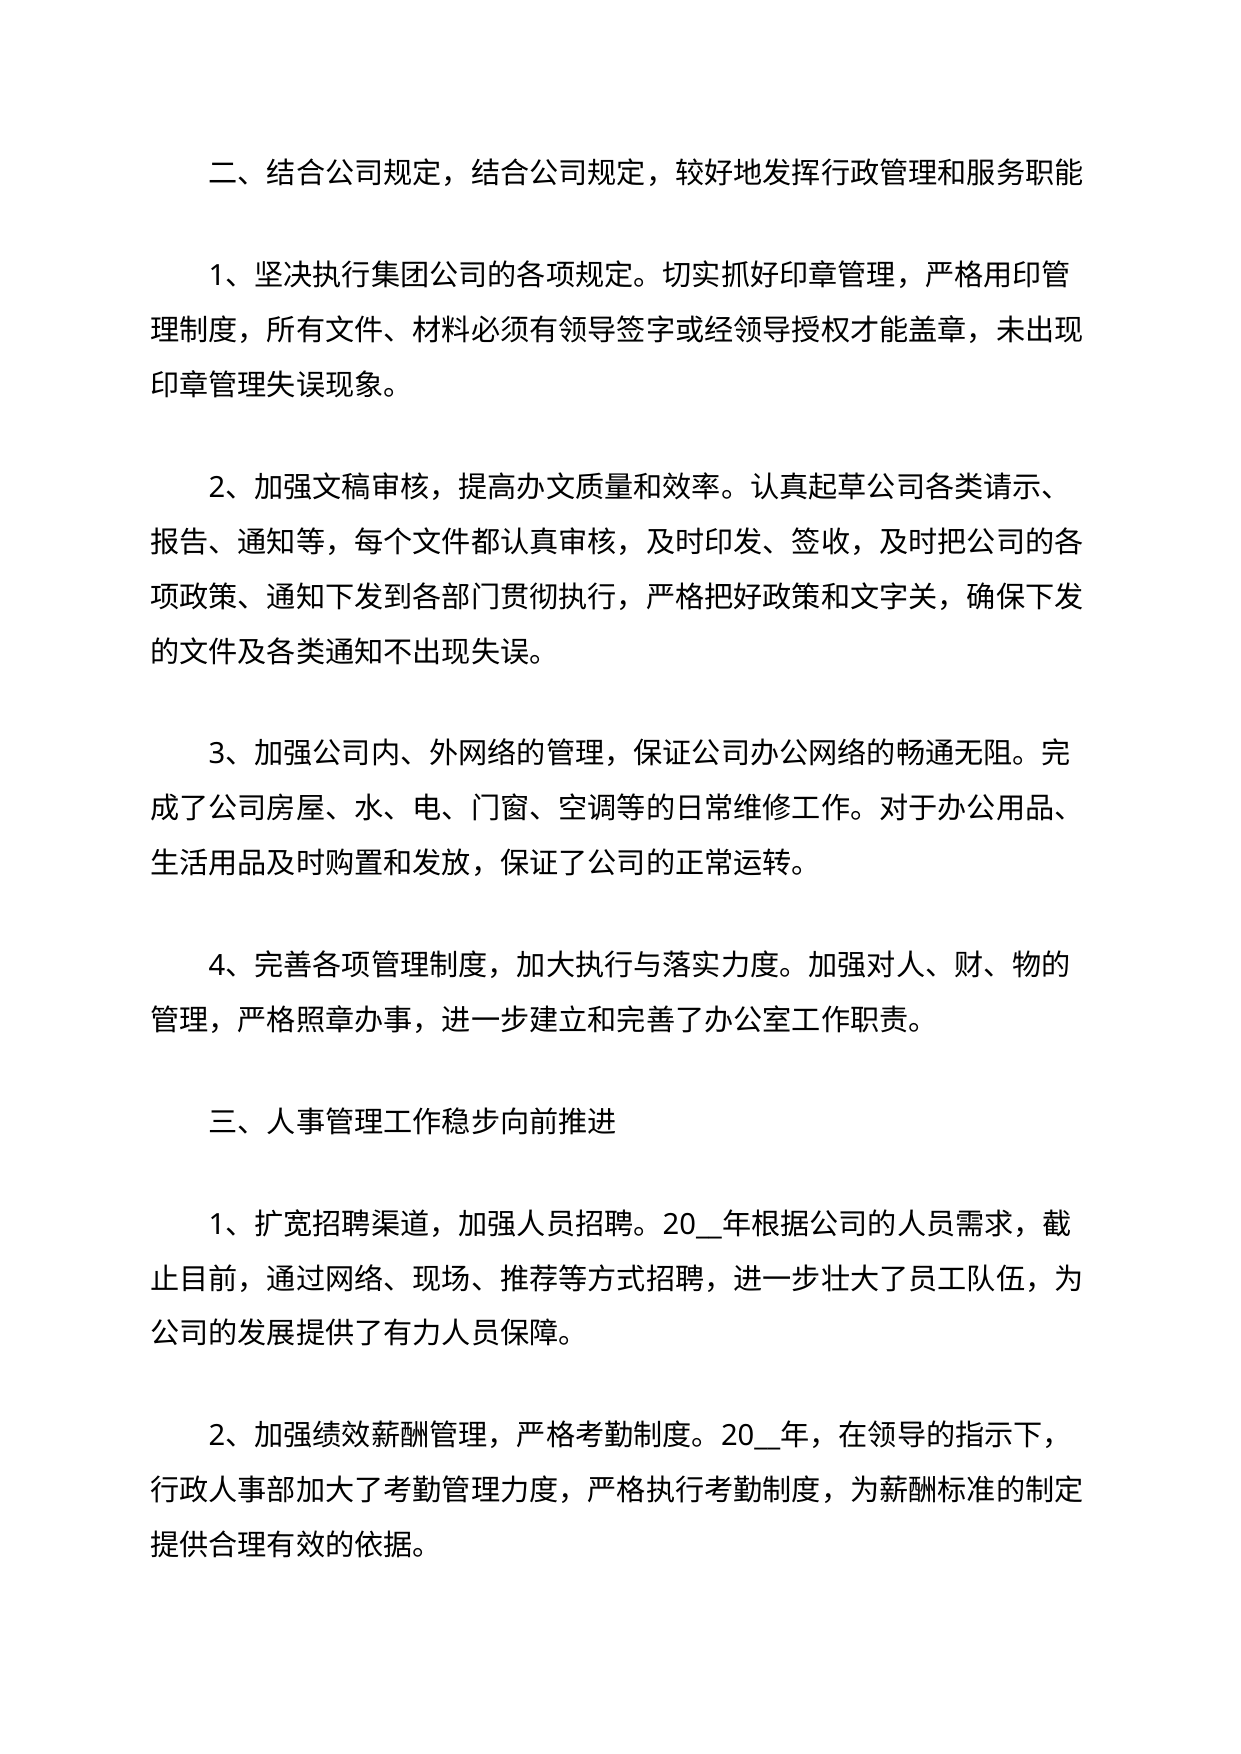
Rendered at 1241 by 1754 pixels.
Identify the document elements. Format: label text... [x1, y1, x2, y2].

text 2、加强绩效薪酬管理，严格考勤制度。20__年，在领导的指示下，行政人事部加大了考勤管理力度，严格执行考勤制度，为薪酬标准的制定提供合理有效的依据。 [150, 1412, 1090, 1564]
text 三、人事管理工作稳步向前推进 [150, 1098, 1090, 1141]
text 二、结合公司规定，结合公司规定，较好地发挥行政管理和服务职能 [150, 150, 1090, 192]
text 2、加强文稿审核，提高办文质量和效率。认真起草公司各类请示、报告、通知等，每个文件都认真审核，及时印发、签收，及时把公司的各项政策、通知下发到各部门贯彻执行，严格把好政策和文字关，确保下发的文件及各类通知不出现失误。 [150, 463, 1090, 671]
text 3、加强公司内、外网络的管理，保证公司办公网络的畅通无阻。完成了公司房屋、水、电、门窗、空调等的日常维修工作。对于办公用品、生活用品及时购置和发放，保证了公司的正常运转。 [150, 730, 1090, 882]
text 4、完善各项管理制度，加大执行与落实力度。加强对人、财、物的管理，严格照章办事，进一步建立和完善了办公室工作职责。 [150, 942, 1090, 1039]
text 1、扩宽招聘渠道，加强人员招聘。20__年根据公司的人员需求，截止目前，通过网络、现场、推荐等方式招聘，进一步壮大了员工队伍，为公司的发展提供了有力人员保障。 [150, 1200, 1090, 1352]
text 1、坚决执行集团公司的各项规定。切实抓好印章管理，严格用印管理制度，所有文件、材料必须有领导签字或经领导授权才能盖章，未出现印章管理失误现象。 [150, 252, 1090, 404]
